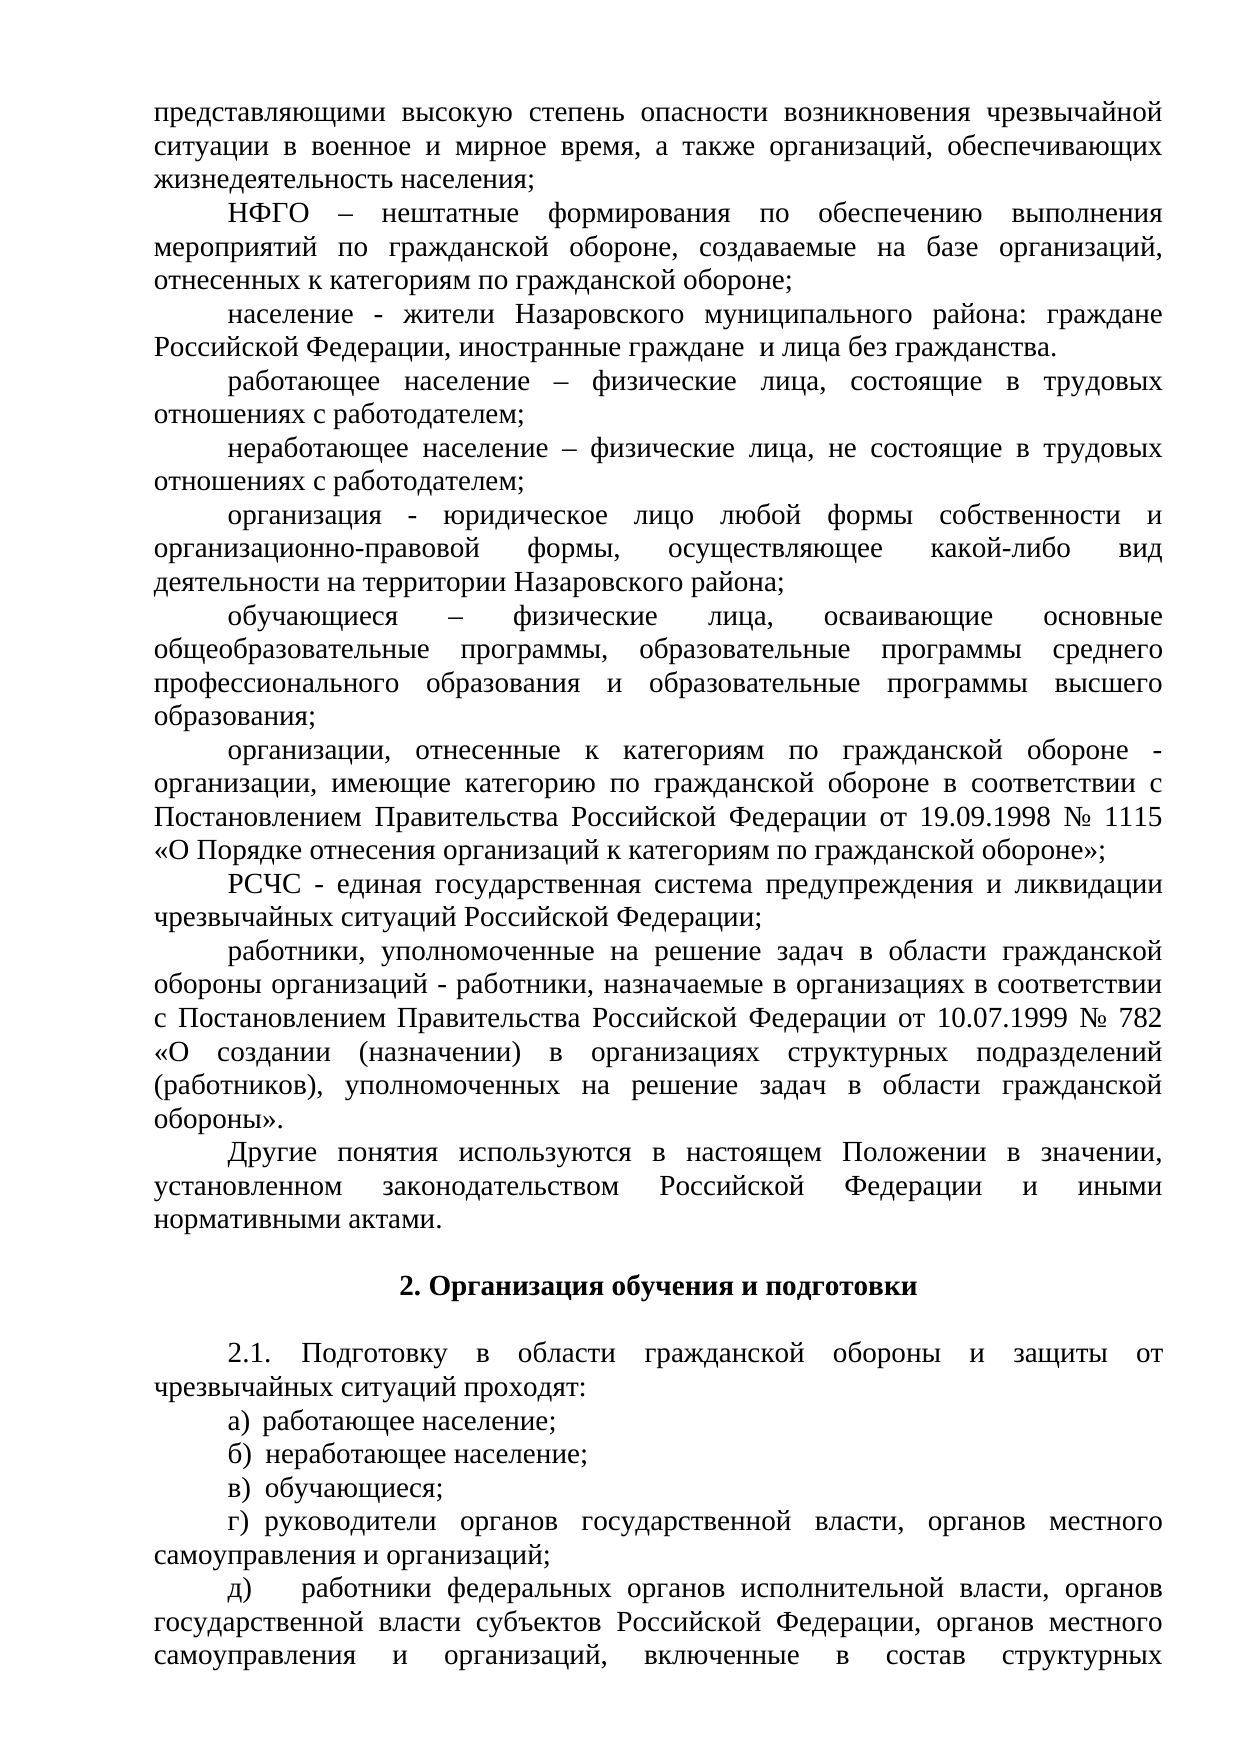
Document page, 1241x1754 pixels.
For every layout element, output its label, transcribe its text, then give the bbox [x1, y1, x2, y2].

text а) работающее население; [153, 1403, 1163, 1436]
text работники, уполномоченные на решение задач в области гражданской обороны организаций - работники, назначаемые в организациях в соответствии с Постановлением Правительства Российской Федерации от 10.07.1999 № 782 «О создании (назначении) в организациях структурных подразделений (работников), уполномоченных на решение задач в области гражданской обороны». [153, 933, 1163, 1134]
text неработающее население – физические лица, не состоящие в трудовых отношениях с работодателем; [153, 430, 1163, 497]
text РСЧС - единая государственная система предупреждения и ликвидации чрезвычайных ситуаций Российской Федерации; [153, 866, 1163, 933]
list Подготовку в области гражданской обороны и защиты от чрезвычайных ситуаций проходят: [153, 1336, 1163, 1403]
text организация - юридическое лицо любой формы собственности и организационно-правовой формы, осуществляющее какой-либо вид деятельности на территории Назаровского района; [153, 497, 1163, 598]
text население - жители Назаровского муниципального района: граждане Российской Федерации, иностранные граждане и лица без гражданства. [153, 296, 1163, 363]
text НФГО – нештатные формирования по обеспечению выполнения мероприятий по гражданской обороне, создаваемые на базе организаций, отнесенных к категориям по гражданской обороне; [153, 195, 1163, 296]
text обучающиеся – физические лица, осваивающие основные общеобразовательные программы, образовательные программы среднего профессионального образования и образовательные программы высшего образования; [153, 598, 1163, 732]
text б) неработающее население; [153, 1436, 1163, 1470]
text г) руководители органов государственной власти, органов местного самоуправления и организаций; [153, 1503, 1163, 1570]
text Другие понятия используются в настоящем Положении в значении, установленном законодательством Российской Федерации и иными нормативными актами. [153, 1134, 1163, 1235]
text организации, отнесенные к категориям по гражданской обороне - организации, имеющие категорию по гражданской обороне в соответствии с Постановлением Правительства Российской Федерации от 19.09.1998 № 1115 «О Порядке отнесения организаций к категориям по гражданской обороне»; [153, 732, 1163, 866]
text в) обучающиеся; [153, 1470, 1163, 1503]
text работающее население – физические лица, состоящие в трудовых отношениях с работодателем; [153, 363, 1163, 430]
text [153, 94, 1163, 195]
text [153, 1570, 1163, 1671]
text 2. Организация обучения и подготовки [153, 1268, 1163, 1302]
